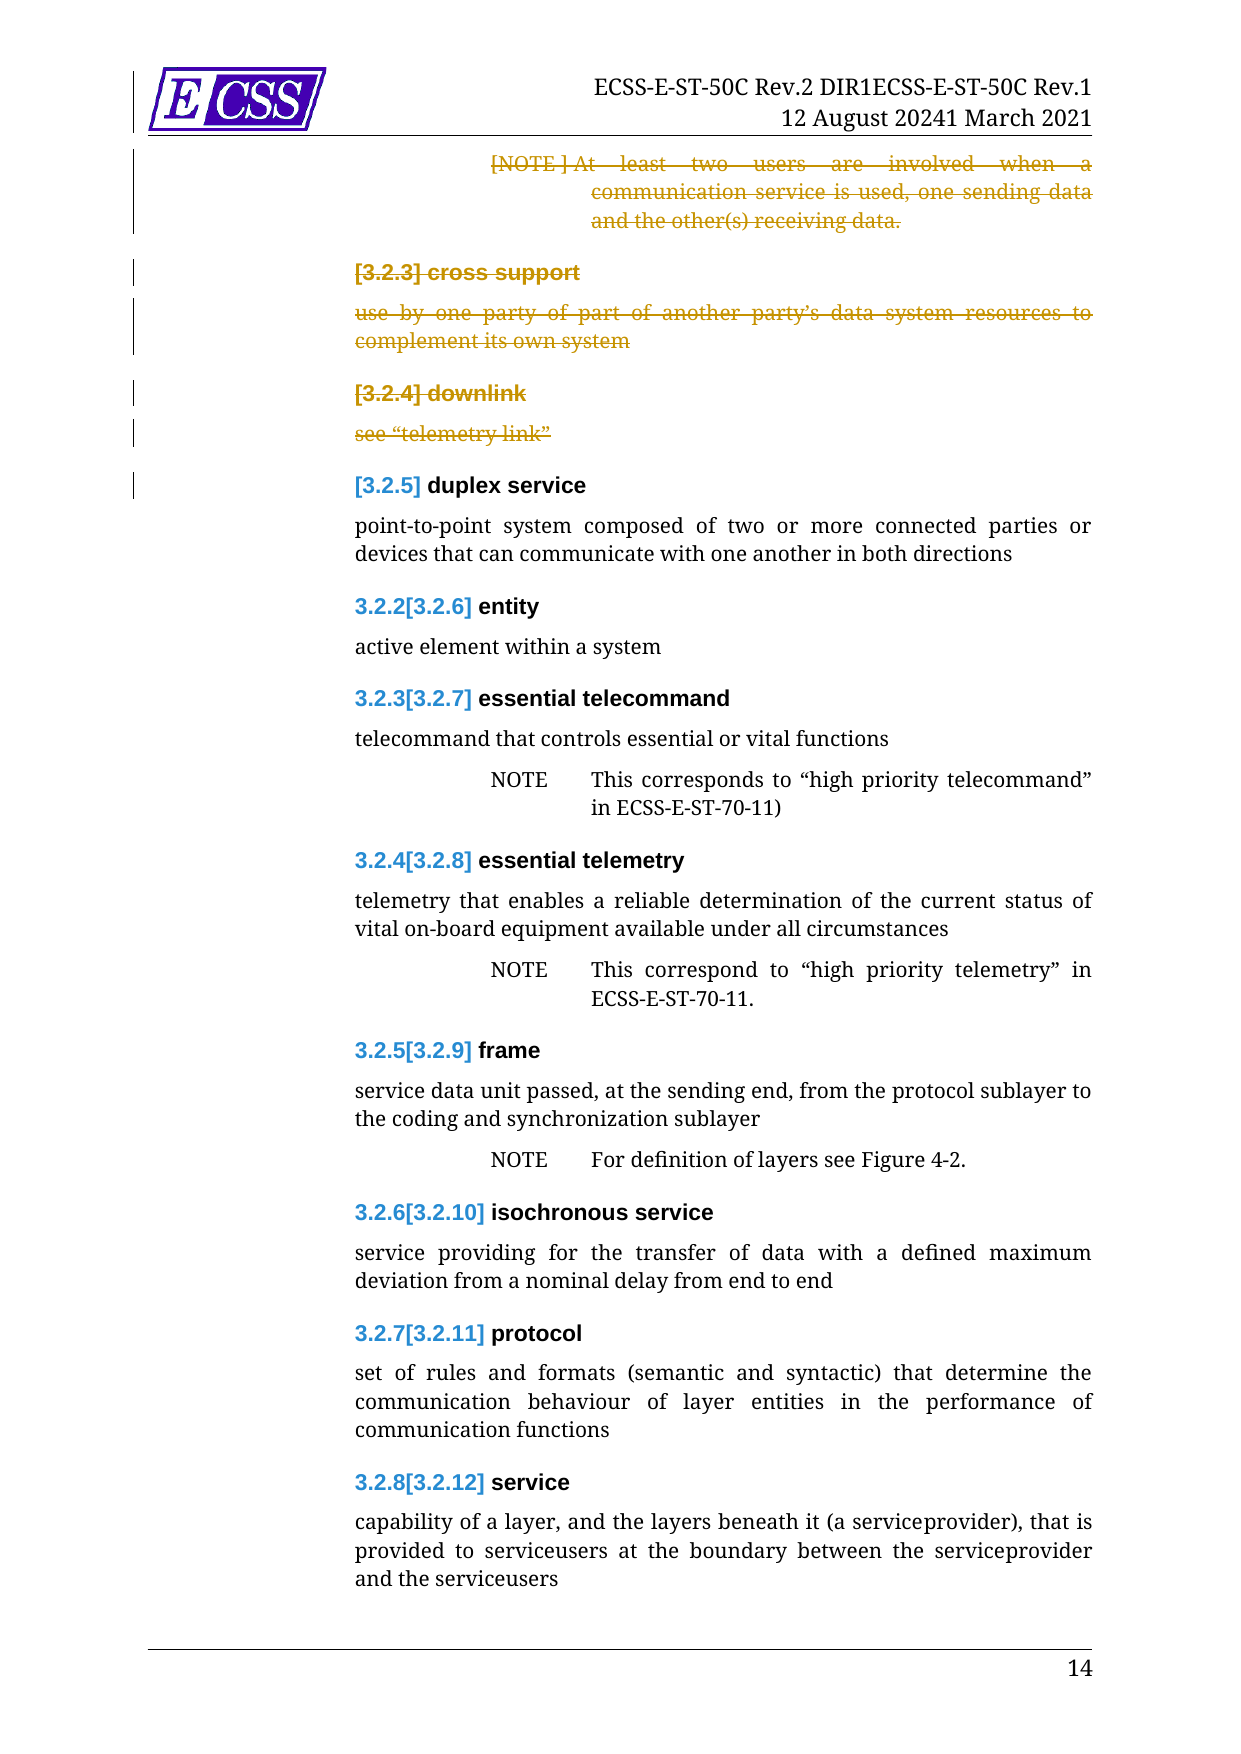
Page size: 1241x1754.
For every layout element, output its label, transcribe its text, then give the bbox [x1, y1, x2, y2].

text active element within a system [354, 632, 1092, 660]
text For definition of layers see Figure 4-2. [490, 1145, 1092, 1174]
text capability of a layer, and the layers beneath it (a service­provider), that is provided to service­users at the boundary between the service­provider and the service­users [354, 1507, 1092, 1593]
text essential telemetry [266, 847, 1092, 873]
text entity [354, 593, 1092, 619]
picture [148, 67, 327, 131]
text isochronous service [354, 1199, 1092, 1225]
text point-to-point system composed of two or more connected parties or devices that can communicate with one another in both directions [354, 511, 1092, 568]
text telecommand that controls essential or vital functions [354, 724, 1092, 753]
text set of rules and formats (semantic and syntactic) that determine the communication behaviour of layer entities in the performance of communication functions [354, 1358, 1092, 1444]
text frame [266, 1037, 1092, 1063]
text telemetry that enables a reliable determination of the current status of vital on‐board equipment available under all circumstances [354, 886, 1092, 943]
text service providing for the transfer of data with a defined maximum deviation from a nominal delay from end to end [354, 1238, 1092, 1294]
text protocol [354, 1319, 1092, 1346]
text service data unit passed, at the sending end, from the protocol sublayer to the coding and synchronization sublayer [354, 1076, 1092, 1133]
text service [354, 1469, 1092, 1495]
text This correspond to “high priority telemetry” in ECSS-E-ST-70-11. [490, 955, 1092, 1012]
text duplex service [266, 472, 1092, 499]
text essential telecommand [266, 685, 1092, 712]
text This corresponds to “high priority telecommand” in ECSS-E-ST-70-11) [490, 765, 1092, 822]
